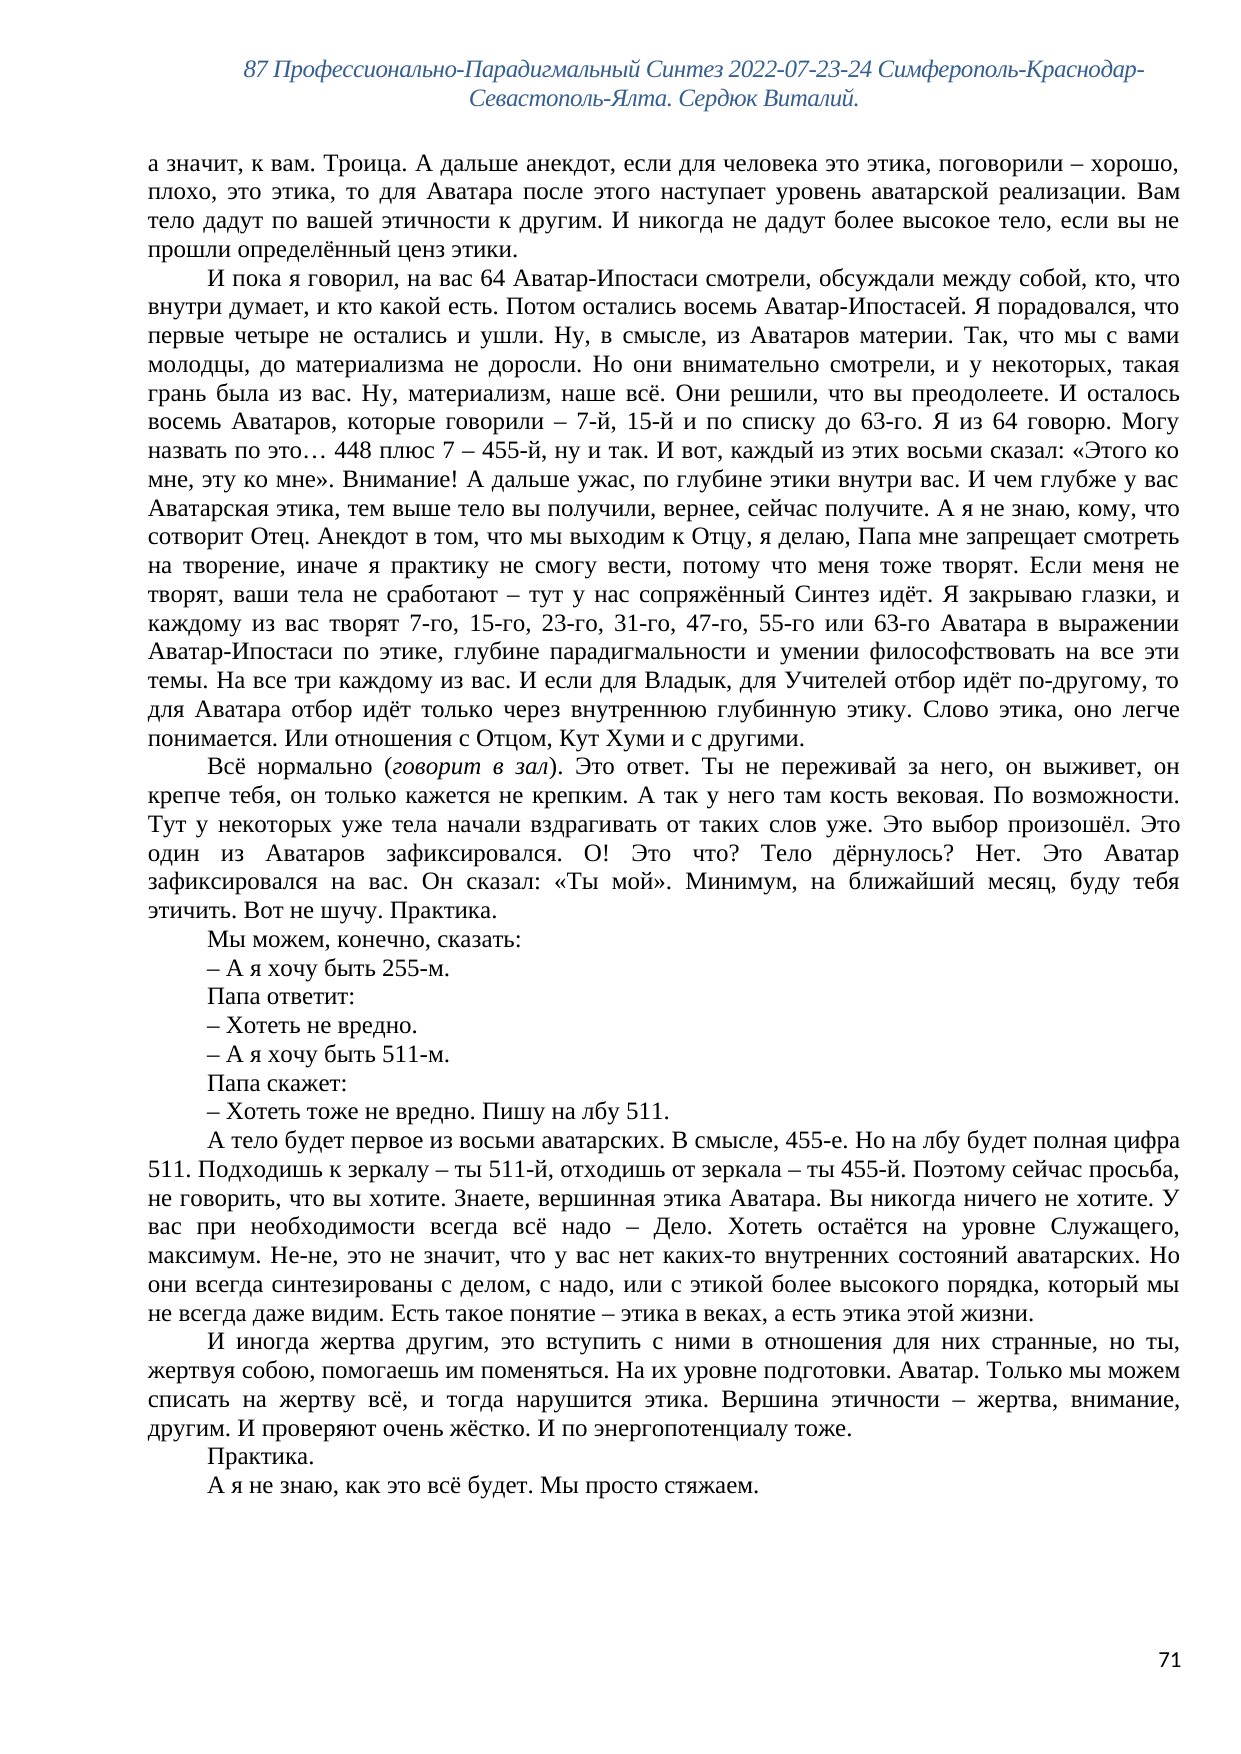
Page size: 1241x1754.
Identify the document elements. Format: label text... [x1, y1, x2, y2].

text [148, 148, 1181, 263]
text – Хотеть не вредно. [148, 1010, 1181, 1039]
text Практика. [148, 1441, 1181, 1470]
text – Хотеть тоже не вредно. Пишу на лбу 511. [148, 1096, 1181, 1125]
text Папа скажет: [148, 1068, 1181, 1096]
text А я не знаю, как это всё будет. Мы просто стяжаем. [148, 1470, 1181, 1499]
text Мы можем, конечно, сказать: [148, 924, 1181, 953]
text И пока я говорил, на вас 64 Аватар-Ипостаси смотрели, обсуждали между собой, кто, что внутри думает, и кто какой есть. Потом остались восемь Аватар-Ипостасей. Я порадовался, что первые четыре не остались и ушли. Ну, в смысле, из Аватаров материи. Так, что мы с вами молодцы, до материализма не доросли. Но они внимательно смотрели, и у некоторых, такая грань была из вас. Ну, материализм, наше всё. Они решили, что вы преодолеете. И осталось восемь Аватаров, которые говорили – 7-й, 15-й и по списку до 63-го. Я из 64 говорю. Могу назвать по это… 448 плюс 7 – 455-й, ну и так. И вот, каждый из этих восьми сказал: «Этого ко мне, эту ко мне». Внимание! А дальше ужас, по глубине этики внутри вас. И чем глубже у вас Аватарская этика, тем выше тело вы получили, вернее, сейчас получите. А я не знаю, кому, что сотворит Отец. Анекдот в том, что мы выходим к Отцу, я делаю, Папа мне запрещает смотреть на творение, иначе я практику не смогу вести, потому что меня тоже творят. Если меня не творят, ваши тела не сработают – тут у нас сопряжённый Синтез идёт. Я закрываю глазки, и каждому из вас творят 7-го, 15-го, 23-го, 31-го, 47-го, 55-го или 63-го Аватара в выражении Аватар-Ипостаси по этике, глубине парадигмальности и умении философствовать на все эти темы. На все три каждому из вас. И если для Владык, для Учителей отбор идёт по-другому, то для Аватара отбор идёт только через внутреннюю глубинную этику. Слово этика, оно легче понимается. Или отношения с Отцом, Кут Хуми и с другими. [148, 263, 1181, 751]
text И иногда жертва другим, это вступить с ними в отношения для них странные, но ты, жертвуя собою, помогаешь им поменяться. На их уровне подготовки. Аватар. Только мы можем списать на жертву всё, и тогда нарушится этика. Вершина этичности – жертва, внимание, другим. И проверяют очень жёстко. И по энергопотенциалу тоже. [148, 1326, 1181, 1441]
text – А я хочу быть 255-м. [148, 953, 1181, 981]
text – А я хочу быть 511-м. [148, 1039, 1181, 1068]
text Всё нормально (говорит в зал). Это ответ. Ты не переживай за него, он выживет, он крепче тебя, он только кажется не крепким. А так у него там кость вековая. По возможности. Тут у некоторых уже тела начали вздрагивать от таких слов уже. Это выбор произошёл. Это один из Аватаров зафиксировался. О! Это что? Тело дёрнулось? Нет. Это Аватар зафиксировался на вас. Он сказал: «Ты мой». Минимум, на ближайший месяц, буду тебя этичить. Вот не шучу. Практика. [148, 751, 1181, 924]
text А тело будет первое из восьми аватарских. В смысле, 455-е. Но на лбу будет полная цифра 511. Подходишь к зеркалу – ты 511-й, отходишь от зеркала – ты 455-й. Поэтому сейчас просьба, не говорить, что вы хотите. Знаете, вершинная этика Аватара. Вы никогда ничего не хотите. У вас при необходимости всегда всё надо – Дело. Хотеть остаётся на уровне Служащего, максимум. Не-не, это не значит, что у вас нет каких-то внутренних состояний аватарских. Но они всегда синтезированы с делом, с надо, или с этикой более высокого порядка, который мы не всегда даже видим. Есть такое понятие – этика в веках, а есть этика этой жизни. [148, 1125, 1181, 1326]
text Папа ответит: [148, 981, 1181, 1010]
